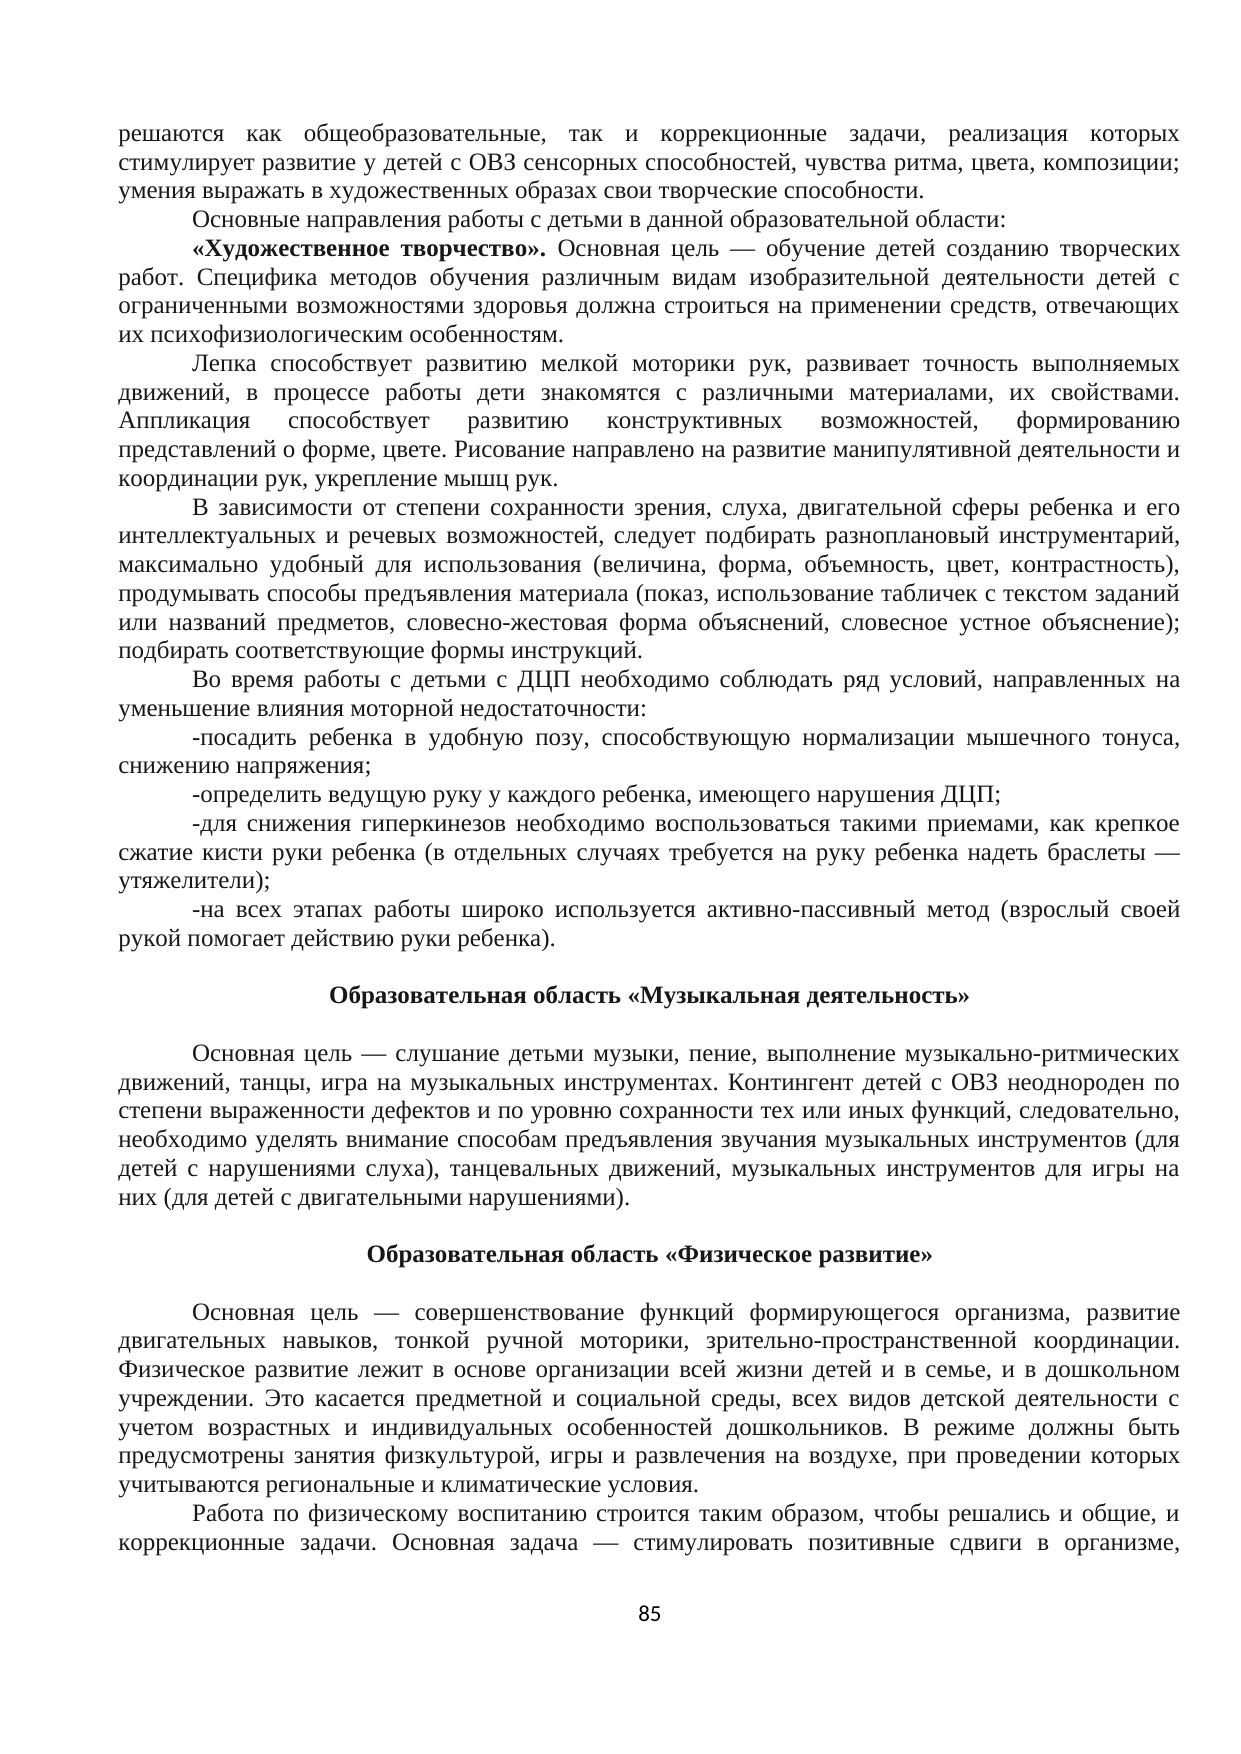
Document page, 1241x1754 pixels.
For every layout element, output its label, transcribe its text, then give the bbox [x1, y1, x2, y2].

text Образовательная область «Физическое развитие» [118, 1239, 1181, 1268]
text Образовательная область «Музыкальная деятельность» [118, 981, 1181, 1009]
text -посадить ребенка в удобную позу, способствующую нормализации мышечного тонуса, снижению напряжения; [118, 722, 1181, 779]
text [118, 118, 1181, 204]
text -на всех этапах работы широко используется активно-пассивный метод (взрослый своей рукой помогает действию руки ребенка). [118, 894, 1181, 952]
text Основная цель — совершенствование функций формирующегося организма, развитие двигательных навыков, тонкой ручной моторики, зрительно-пространственной координации. Физическое развитие лежит в основе организации всей жизни детей и в семье, и в дошкольном учреждении. Это касается предметной и социальной среды, всех видов детской деятельности с учетом возрастных и индивидуальных особенностей дошкольников. В режиме должны быть предусмотрены занятия физкультурой, игры и развлечения на воздухе, при проведении которых учитываются региональные и климатические условия. [118, 1297, 1181, 1498]
text Основные направления работы с детьми в данной образовательной области: [118, 204, 1181, 233]
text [118, 1498, 1181, 1556]
text В зависимости от степени сохранности зрения, слуха, двигательной сферы ребенка и его интеллектуальных и речевых возможностей, следует подбирать разноплановый инструментарий, максимально удобный для использования (величина, форма, объемность, цвет, контрастность), продумывать способы предъявления материала (показ, использование табличек с текстом заданий или названий предметов, словесно-жестовая форма объяснений, словесное устное объяснение); подбирать соответствующие формы инструкций. [118, 492, 1181, 664]
text «Художественное творчество». Основная цель — обучение детей созданию творческих работ. Специфика методов обучения различным видам изобразительной деятельности детей с ограниченными возможностями здоровья должна строиться на применении средств, отвечающих их психофизиологическим особенностям. [118, 233, 1181, 348]
text -определить ведущую руку у каждого ребенка, имеющего нарушения ДЦП; [118, 779, 1181, 808]
text Лепка способствует развитию мелкой моторики рук, развивает точность выполняемых движений, в процессе работы дети знакомятся с различными материалами, их свойствами. Аппликация способствует развитию конструктивных возможностей, формированию представлений о форме, цвете. Рисование направлено на развитие манипулятивной деятельности и координации рук, укрепление мышц рук. [118, 348, 1181, 492]
text Во время работы с детьми с ДЦП необходимо соблюдать ряд условий, направленных на уменьшение влияния моторной недостаточности: [118, 664, 1181, 722]
text -для снижения гиперкинезов необходимо воспользоваться такими приемами, как крепкое сжатие кисти руки ребенка (в отдельных случаях требуется на руку ребенка надеть браслеты — утяжелители); [118, 808, 1181, 894]
text Основная цель — слушание детьми музыки, пение, выполнение музыкально-ритмических движений, танцы, игра на музыкальных инструментах. Контингент детей с ОВЗ неоднороден по степени выраженности дефектов и по уровню сохранности тех или иных функций, следовательно, необходимо уделять внимание способам предъявления звучания музыкальных инструментов (для детей с нарушениями слуха), танцевальных движений, музыкальных инструментов для игры на них (для детей с двигательными нарушениями). [118, 1038, 1181, 1211]
